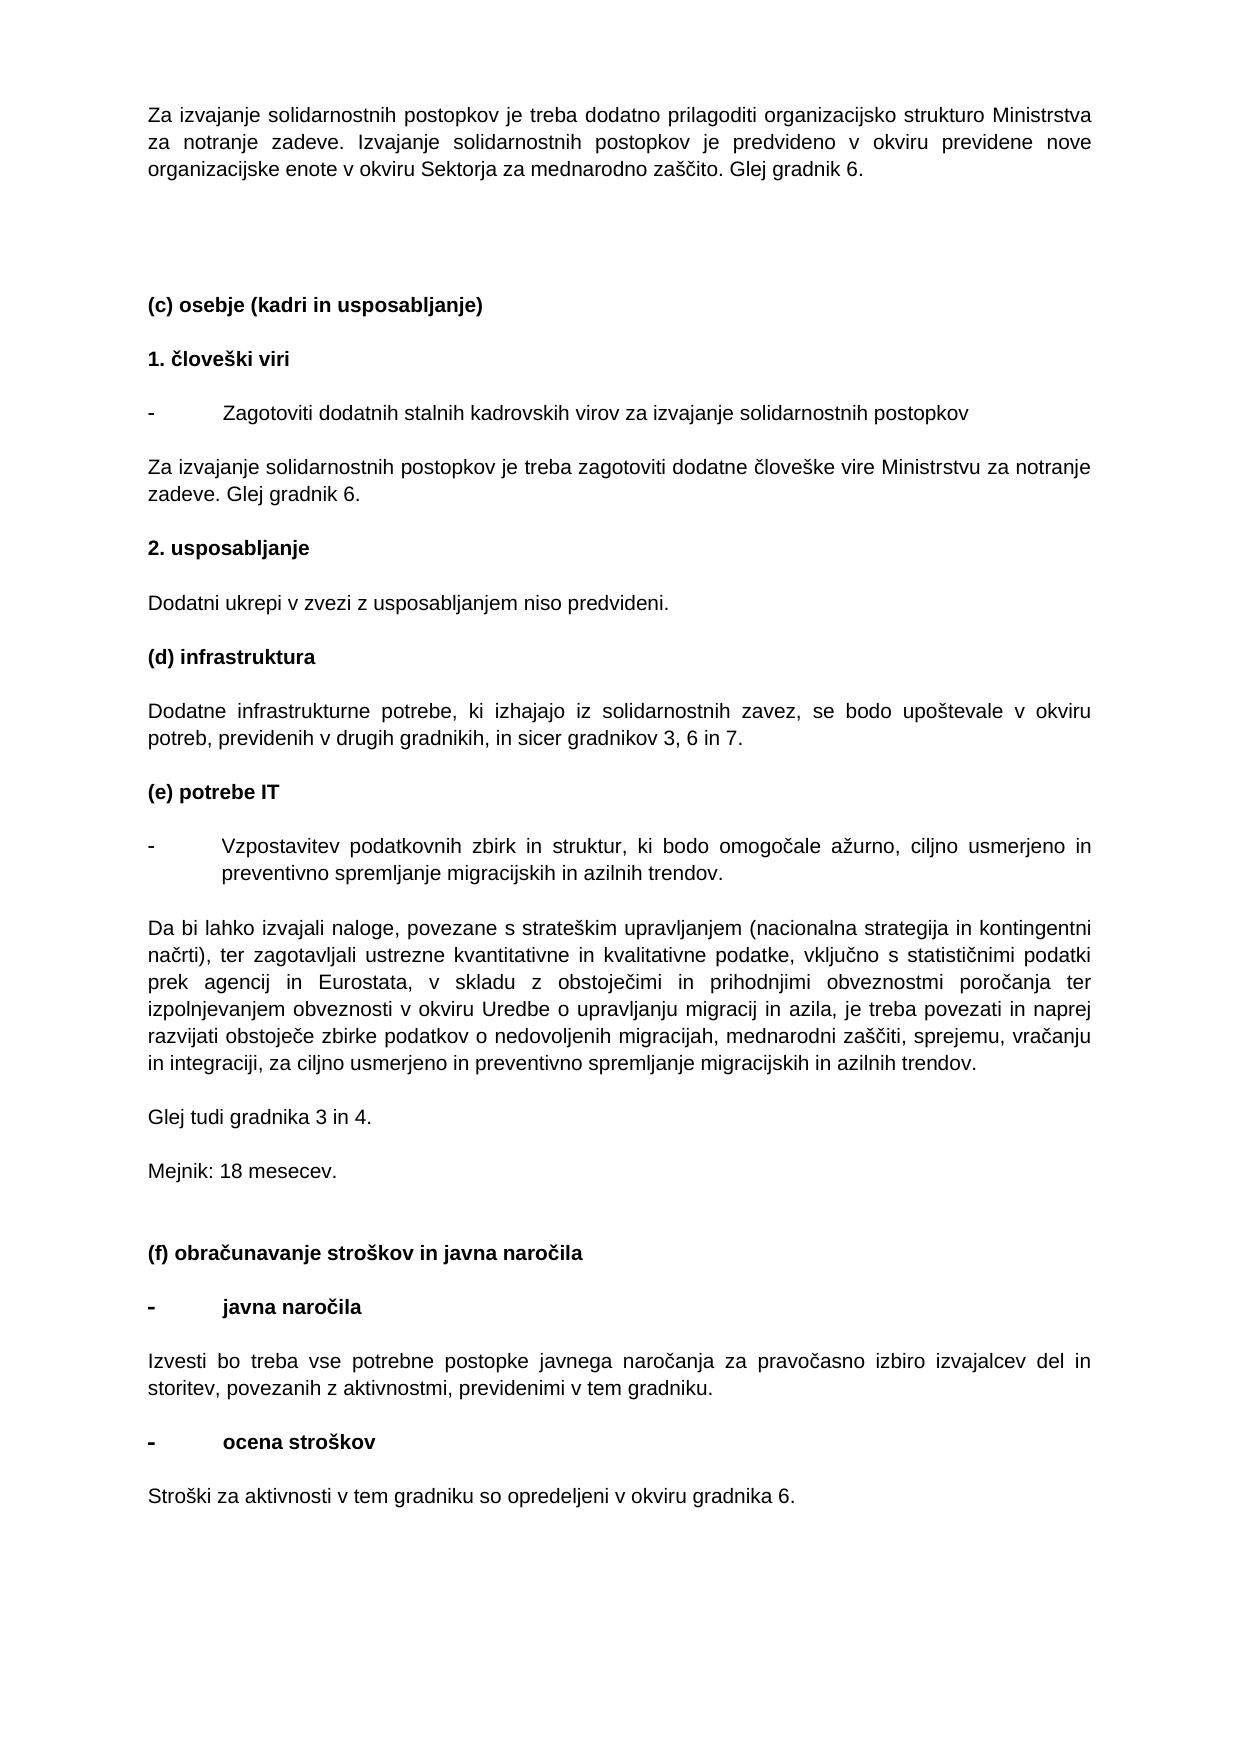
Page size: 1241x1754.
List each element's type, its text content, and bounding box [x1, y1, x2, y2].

text (e) potrebe IT [148, 778, 1093, 805]
text Dodatni ukrepi v zvezi z usposabljanjem niso predvideni. [148, 588, 1093, 615]
list Vzpostavitev podatkovnih zbirk in struktur, ki bodo omogočale ažurno, ciljno usmerjeno in preventivno spremljanje migracijskih in azilnih trendov. [148, 832, 1093, 886]
text Dodatne infrastrukturne potrebe, ki izhajajo iz solidarnostnih zavez, se bodo upoštevale v okviru potreb, previdenih v drugih gradnikih, in sicer gradnikov 3, 6 in 7. [148, 697, 1093, 751]
text Da bi lahko izvajali naloge, povezane s strateškim upravljanjem (nacionalna strategija in kontingentni načrti), ter zagotavljali ustrezne kvantitativne in kvalitativne podatke, vključno s statističnimi podatki prek agencij in Eurostata, v skladu z obstoječimi in prihodnjimi obveznostmi poročanja ter izpolnjevanjem obveznosti v okviru Uredbe o upravljanju migracij in azila, je treba povezati in naprej razvijati obstoječe zbirke podatkov o nedovoljenih migracijah, mednarodni zaščiti, sprejemu, vračanju in integraciji, za ciljno usmerjeno in preventivno spremljanje migracijskih in azilnih trendov. [148, 913, 1093, 1076]
text (f) obračunavanje stroškov in javna naročila [148, 1238, 1093, 1265]
text (c) osebje (kadri in usposabljanje) [148, 290, 1093, 317]
text Stroški za aktivnosti v tem gradniku so opredeljeni v okviru gradnika 6. [148, 1482, 1093, 1509]
list Zagotoviti dodatnih stalnih kadrovskih virov za izvajanje solidarnostnih postopkov [148, 399, 1093, 426]
text Izvesti bo treba vse potrebne postopke javnega naročanja za pravočasno izbiro izvajalcev del in storitev, povezanih z aktivnostmi, previdenimi v tem gradniku. [148, 1347, 1093, 1401]
text Glej tudi gradnika 3 in 4. [148, 1103, 1093, 1130]
text Za izvajanje solidarnostnih postopkov je treba dodatno prilagoditi organizacijsko strukturo Ministrstva za notranje zadeve. Izvajanje solidarnostnih postopkov je predvideno v okviru previdene nove organizacijske enote v okviru Sektorja za mednarodno zaščito. Glej gradnik 6. [148, 101, 1093, 182]
list javna naročila [148, 1292, 1093, 1319]
text 1. človeški viri [148, 344, 1093, 372]
list ocena stroškov [148, 1428, 1093, 1455]
text Za izvajanje solidarnostnih postopkov je treba zagotoviti dodatne človeške vire Ministrstvu za notranje zadeve. Glej gradnik 6. [148, 453, 1093, 507]
text Mejnik: 18 mesecev. [148, 1157, 1093, 1184]
text (d) infrastruktura [148, 642, 1093, 669]
text 2. usposabljanje [148, 534, 1093, 561]
